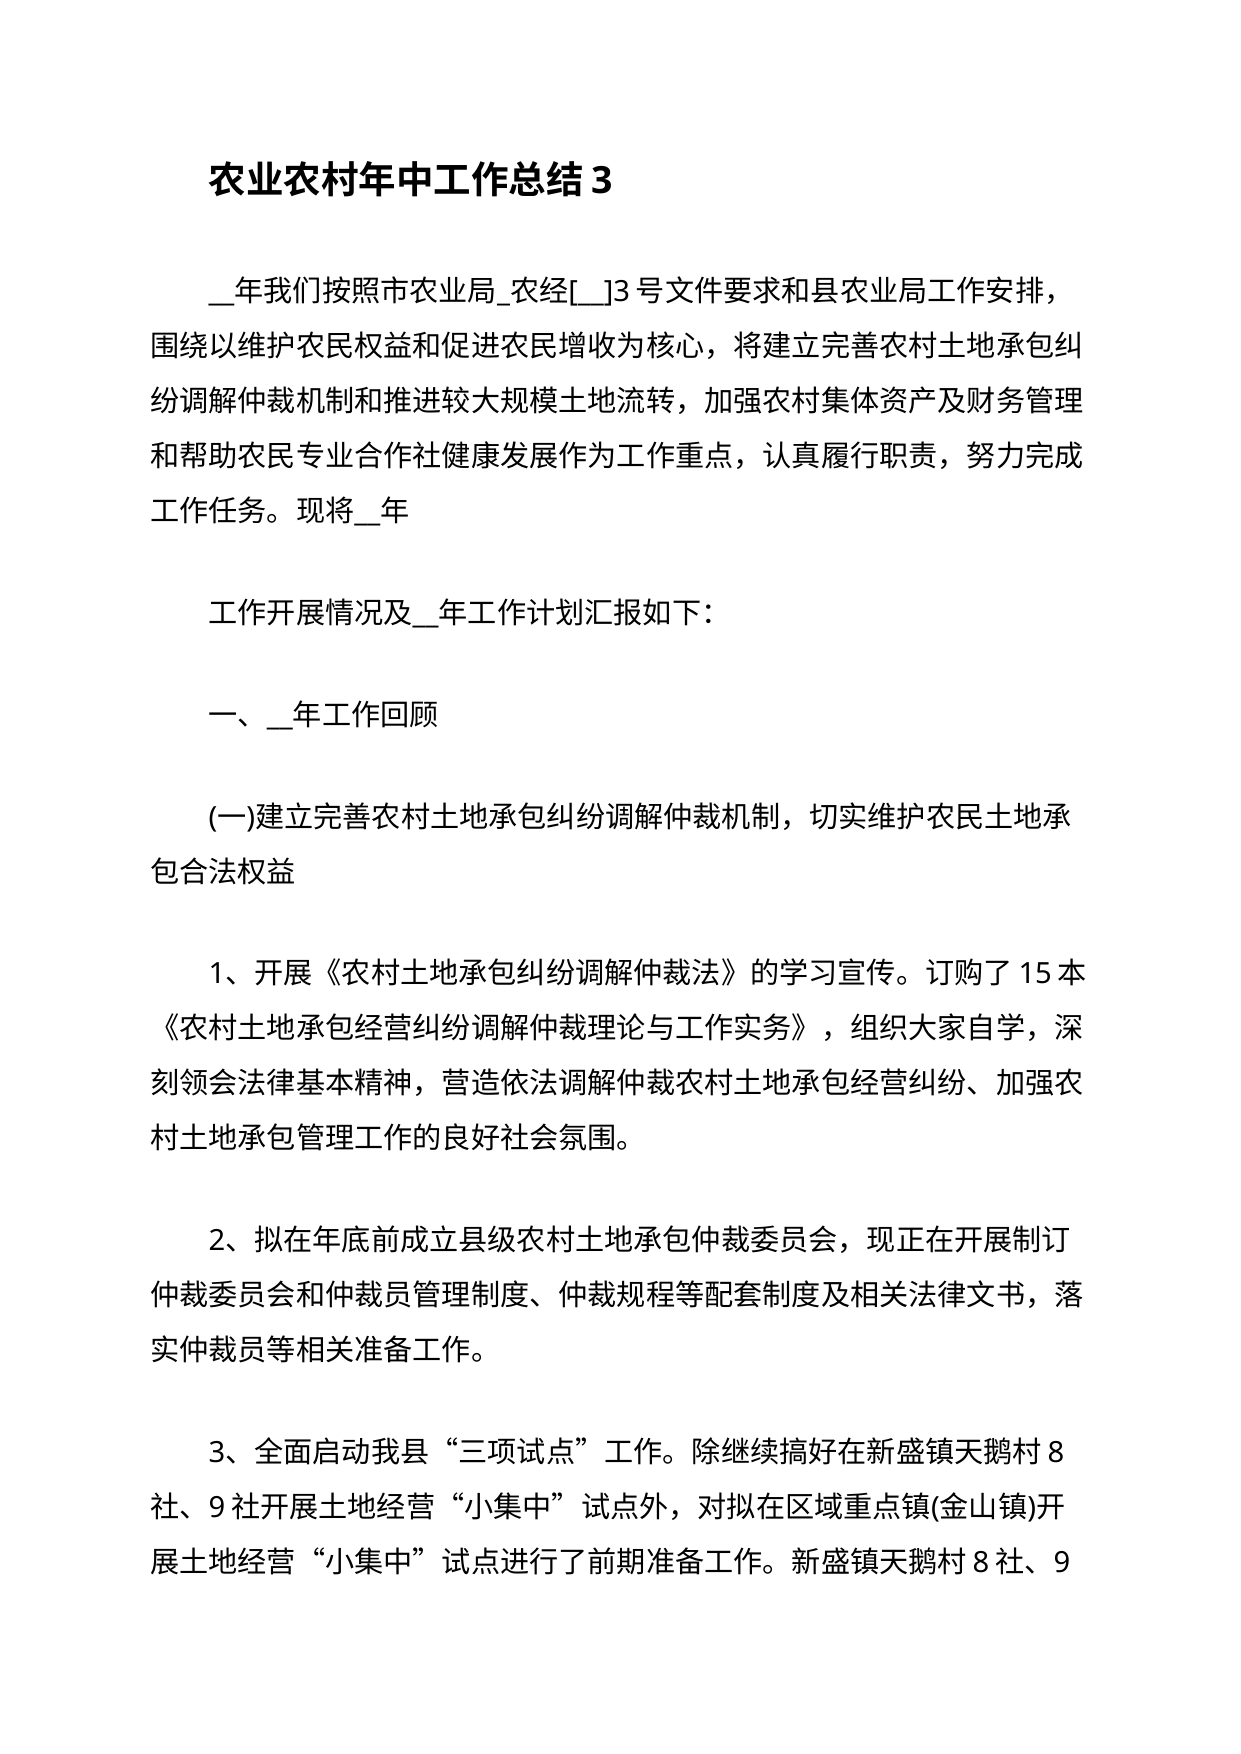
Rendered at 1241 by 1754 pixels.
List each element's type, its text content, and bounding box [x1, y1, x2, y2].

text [150, 1428, 1090, 1581]
text 农业农村年中工作总结3 [150, 150, 1090, 204]
text 工作开展情况及__年工作计划汇报如下： [150, 589, 1090, 632]
text 一、__年工作回顾 [150, 691, 1090, 734]
text 1、开展《农村土地承包纠纷调解仲裁法》的学习宣传。订购了15本《农村土地承包经营纠纷调解仲裁理论与工作实务》，组织大家自学，深刻领会法律基本精神，营造依法调解仲裁农村土地承包经营纠纷、加强农村土地承包管理工作的良好社会氛围。 [150, 950, 1090, 1157]
text 2、拟在年底前成立县级农村土地承包仲裁委员会，现正在开展制订仲裁委员会和仲裁员管理制度、仲裁规程等配套制度及相关法律文书，落实仲裁员等相关准备工作。 [150, 1217, 1090, 1369]
text (一)建立完善农村土地承包纠纷调解仲裁机制，切实维护农民土地承包合法权益 [150, 793, 1090, 891]
text __年我们按照市农业局_农经[__]3号文件要求和县农业局工作安排，围绕以维护农民权益和促进农民增收为核心，将建立完善农村土地承包纠纷调解仲裁机制和推进较大规模土地流转，加强农村集体资产及财务管理和帮助农民专业合作社健康发展作为工作重点，认真履行职责，努力完成工作任务。现将__年 [150, 268, 1090, 530]
